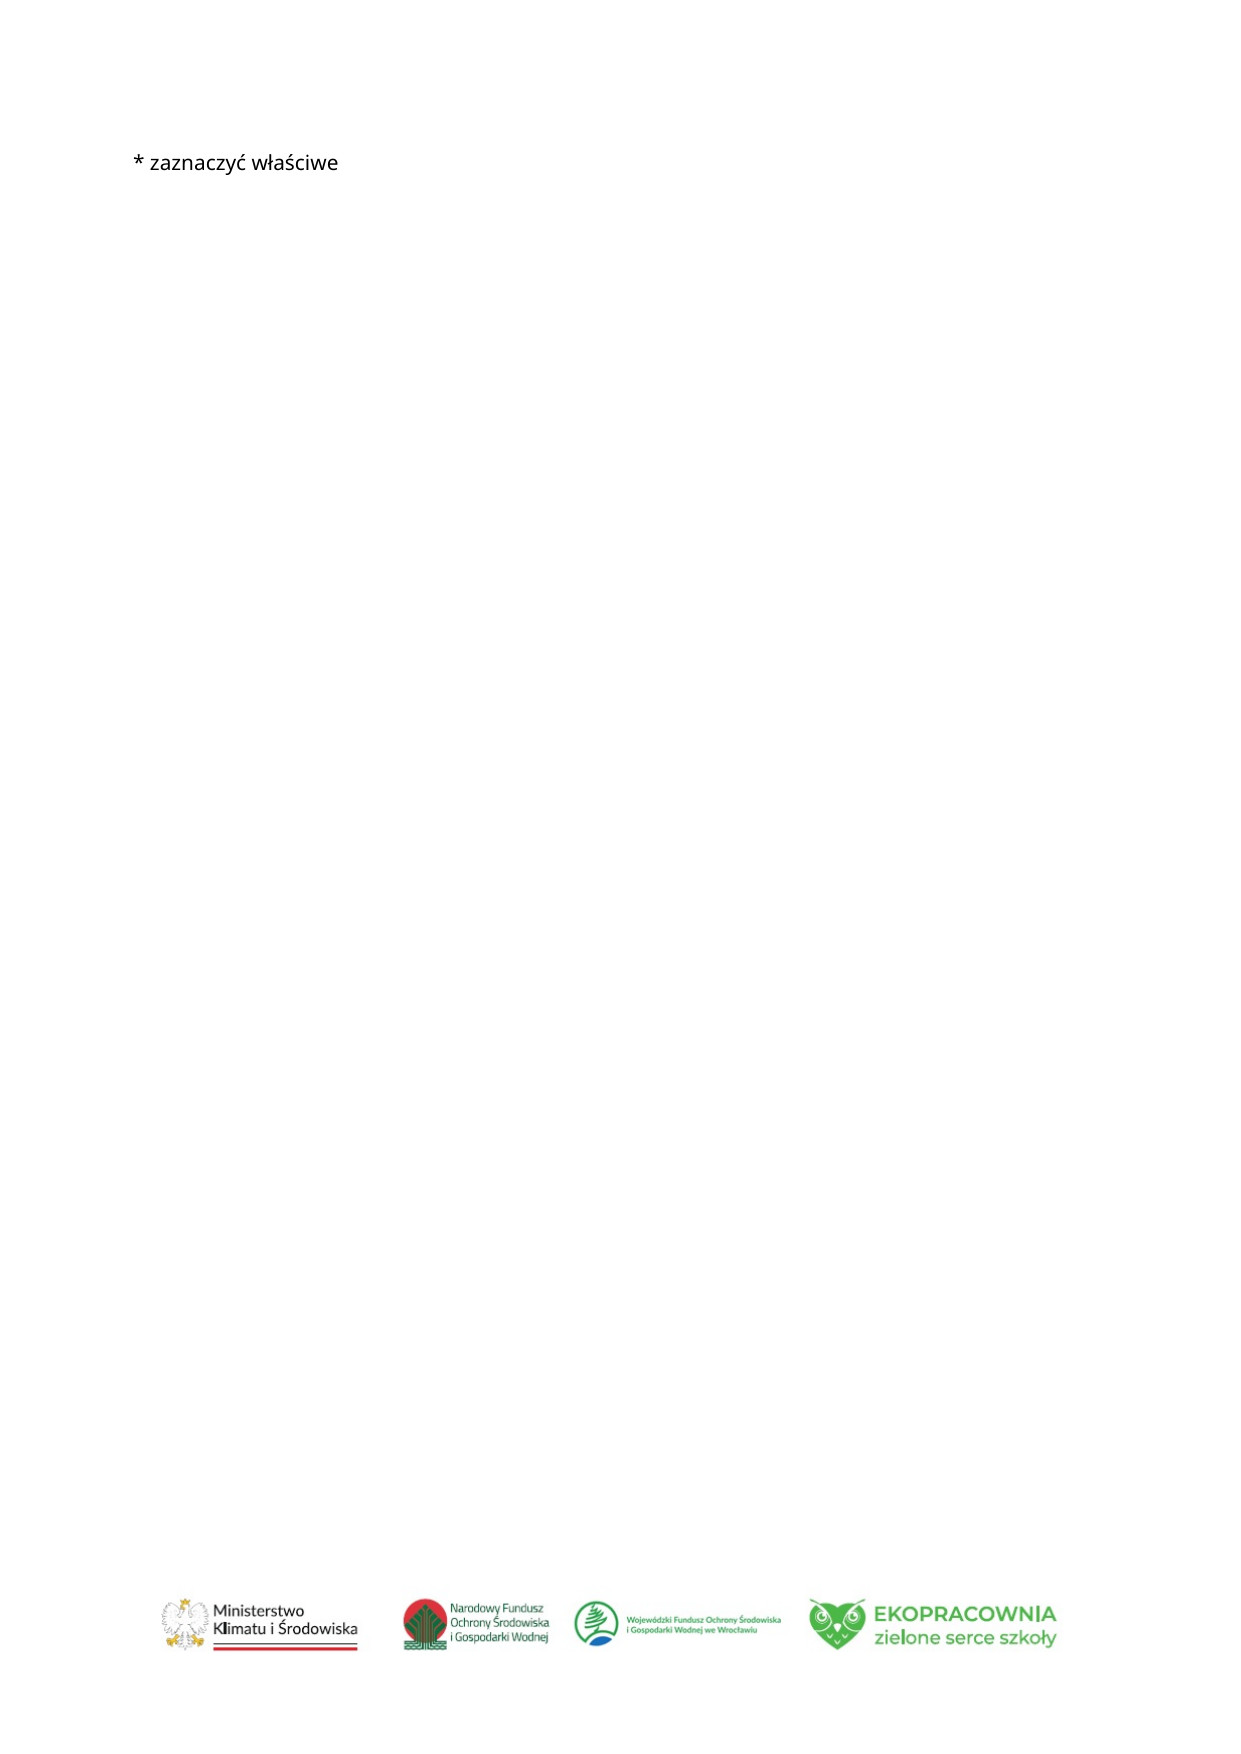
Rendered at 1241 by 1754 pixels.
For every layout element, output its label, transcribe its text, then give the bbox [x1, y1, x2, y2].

picture [132, 1567, 1123, 1681]
text * zaznaczyć właściwe [133, 148, 1122, 176]
